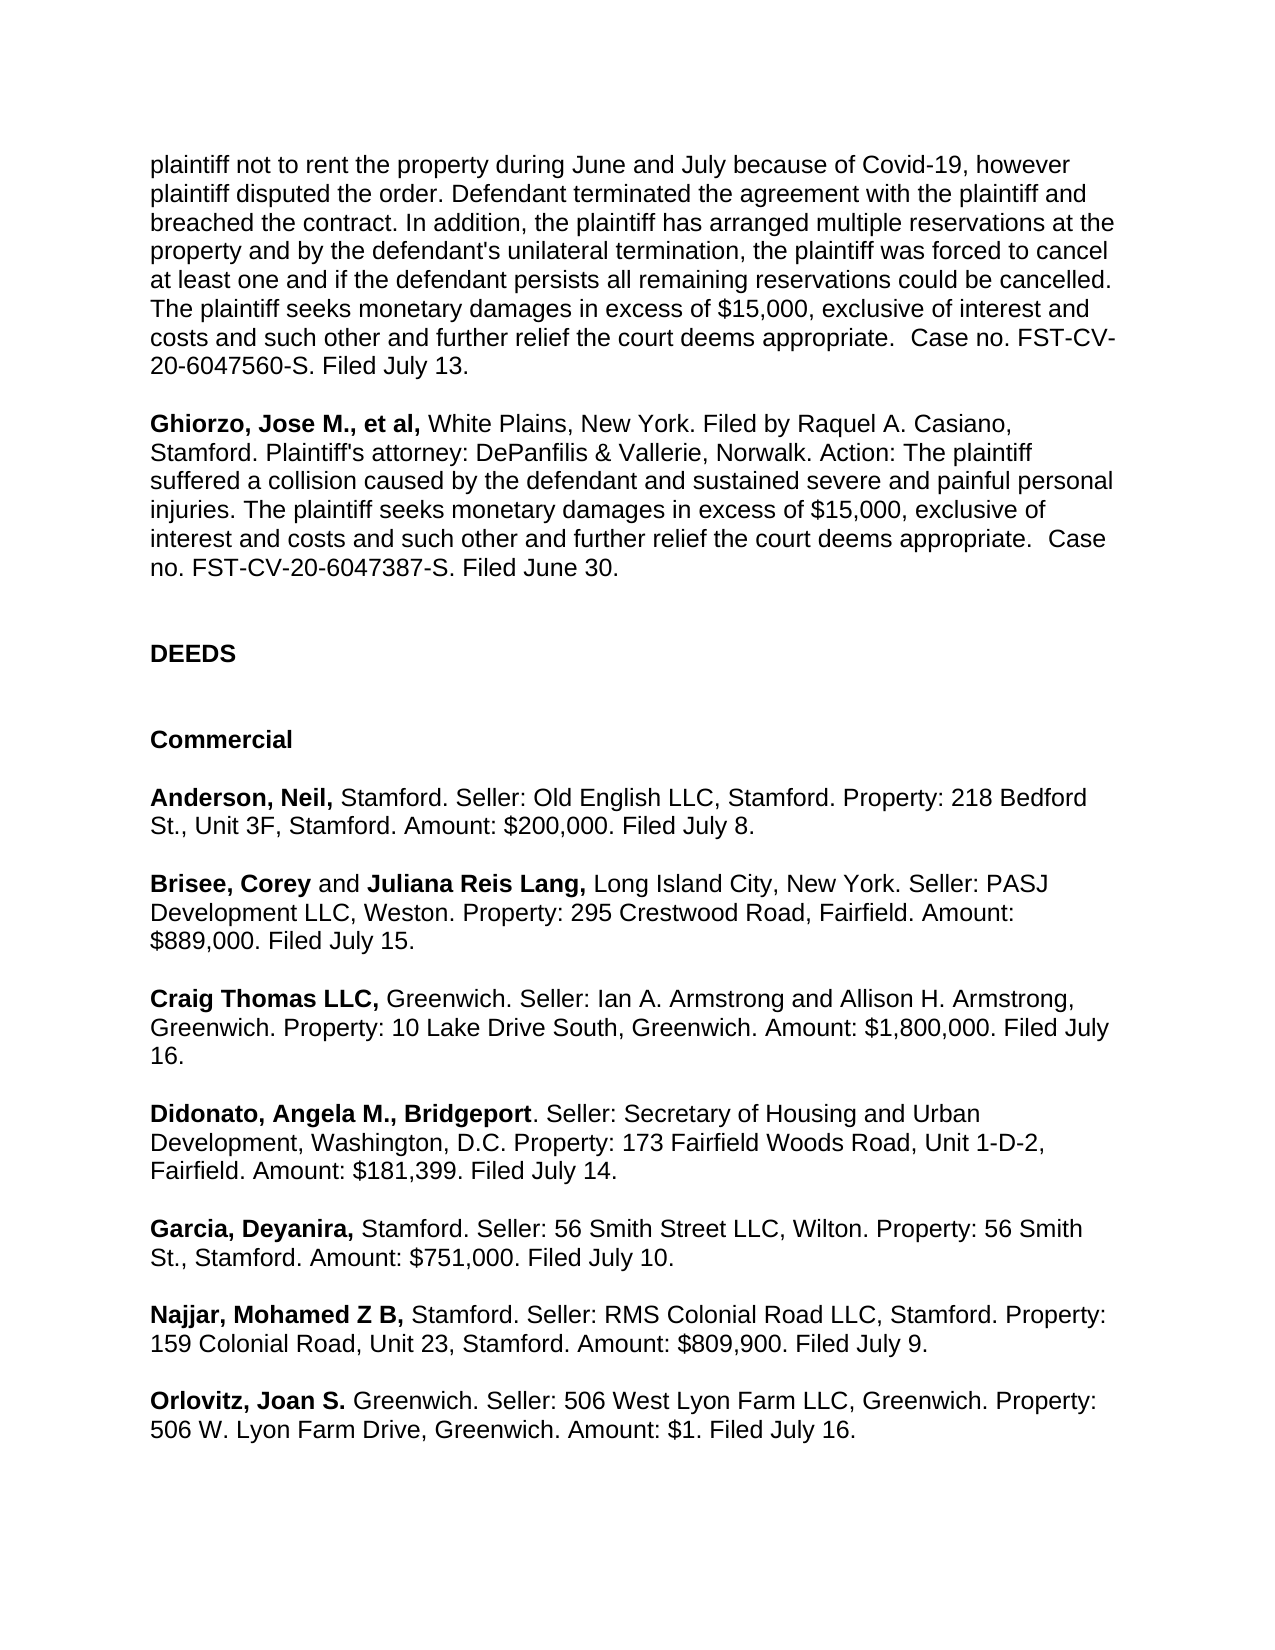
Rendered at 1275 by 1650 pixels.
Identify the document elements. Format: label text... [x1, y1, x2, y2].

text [150, 150, 1125, 380]
text Anderson, Neil, Stamford. Seller: Old English LLC, Stamford. Property: 218 Bedford St., Unit 3F, Stamford. Amount: $200,000. Filed July 8. [150, 782, 1125, 840]
text Najjar, Mohamed Z B, Stamford. Seller: RMS Colonial Road LLC, Stamford. Property: 159 Colonial Road, Unit 23, Stamford. Amount: $809,900. Filed July 9. [150, 1300, 1125, 1357]
text Commercial [150, 725, 1125, 754]
text Orlovitz, Joan S. Greenwich. Seller: 506 West Lyon Farm LLC, Greenwich. Property: 506 W. Lyon Farm Drive, Greenwich. Amount: $1. Filed July 16. [150, 1386, 1125, 1444]
text Didonato, Angela M., Bridgeport. Seller: Secretary of Housing and Urban Development, Washington, D.C. Property: 173 Fairfield Woods Road, Unit 1-D-2, Fairfield. Amount: $181,399. Filed July 14. [150, 1099, 1125, 1185]
text Ghiorzo, Jose M., et al, White Plains, New York. Filed by Raquel A. Casiano, Stamford. Plaintiff's attorney: DePanfilis & Vallerie, Norwalk. Action: The plaintiff suffered a collision caused by the defendant and sustained severe and painful personal injuries. The plaintiff seeks monetary damages in excess of $15,000, exclusive of interest and costs and such other and further relief the court deems appropriate. Case no. FST-CV-20-6047387-S. Filed June 30. [150, 409, 1125, 581]
text Garcia, Deyanira, Stamford. Seller: 56 Smith Street LLC, Wilton. Property: 56 Smith St., Stamford. Amount: $751,000. Filed July 10. [150, 1214, 1125, 1271]
text DEEDS [150, 639, 1125, 667]
text Craig Thomas LLC, Greenwich. Seller: Ian A. Armstrong and Allison H. Armstrong, Greenwich. Property: 10 Lake Drive South, Greenwich. Amount: $1,800,000. Filed July 16. [150, 984, 1125, 1070]
text Brisee, Corey and Juliana Reis Lang, Long Island City, New York. Seller: PASJ Development LLC, Weston. Property: 295 Crestwood Road, Fairfield. Amount: $889,000. Filed July 15. [150, 869, 1125, 955]
